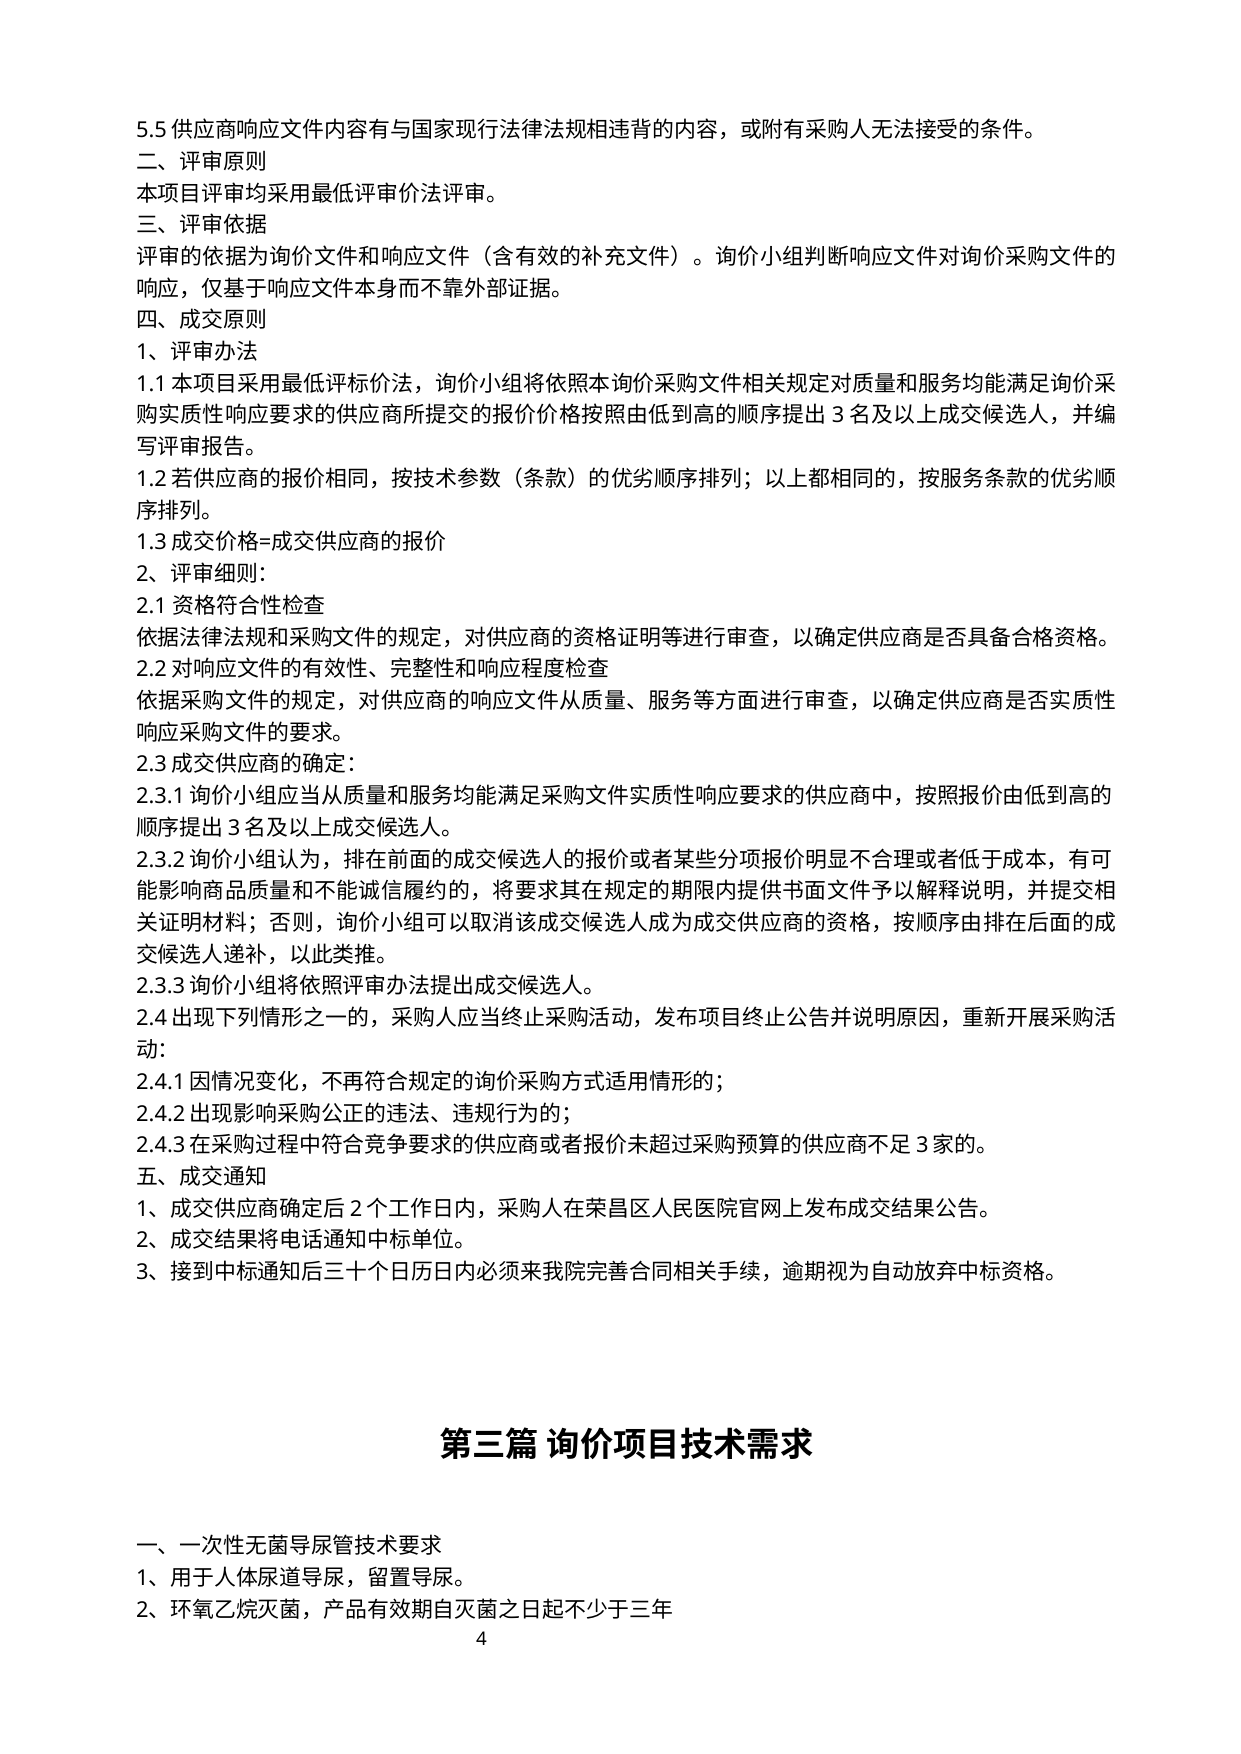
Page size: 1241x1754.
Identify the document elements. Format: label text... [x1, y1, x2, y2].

text 2.4出现下列情形之一的，采购人应当终止采购活动，发布项目终止公告并说明原因，重新开展采购活动： [136, 1000, 1116, 1064]
text 2.2对响应文件的有效性、完整性和响应程度检查 [136, 651, 1116, 683]
text 二、评审原则 [136, 144, 1116, 176]
text 2.4.2出现影响采购公正的违法、违规行为的； [136, 1096, 1116, 1127]
text 2.4.3在采购过程中符合竞争要求的供应商或者报价未超过采购预算的供应商不足3家的。 [136, 1127, 1116, 1159]
text 1、评审办法 [136, 334, 1116, 366]
subtitle 第三篇 询价项目技术需求 [136, 1418, 1116, 1466]
text 四、成交原则 [136, 302, 1116, 334]
text 依据采购文件的规定，对供应商的响应文件从质量、服务等方面进行审查，以确定供应商是否实质性响应采购文件的要求。 [136, 683, 1116, 746]
text 2.3.2询价小组认为，排在前面的成交候选人的报价或者某些分项报价明显不合理或者低于成本，有可能影响商品质量和不能诚信履约的，将要求其在规定的期限内提供书面文件予以解释说明，并提交相关证明材料；否则，询价小组可以取消该成交候选人成为成交供应商的资格，按顺序由排在后面的成交候选人递补，以此类推。 [136, 842, 1116, 968]
text 5.5供应商响应文件内容有与国家现行法律法规相违背的内容，或附有采购人无法接受的条件。 [136, 112, 1116, 144]
text 3、接到中标通知后三十个日历日内必须来我院完善合同相关手续，逾期视为自动放弃中标资格。 [136, 1254, 1116, 1286]
text 2.3成交供应商的确定： [136, 746, 1116, 778]
text 2.3.3询价小组将依照评审办法提出成交候选人。 [136, 968, 1116, 1000]
text 本项目评审均采用最低评审价法评审。 [136, 176, 1116, 207]
text 1、用于人体尿道导尿，留置导尿。 [136, 1560, 1116, 1592]
text 一、一次性无菌导尿管技术要求 [136, 1528, 1116, 1560]
text 1.2若供应商的报价相同，按技术参数（条款）的优劣顺序排列；以上都相同的，按服务条款的优劣顺序排列。 [136, 461, 1116, 524]
text 五、成交通知 [136, 1159, 1116, 1191]
text 1、成交供应商确定后2个工作日内，采购人在荣昌区人民医院官网上发布成交结果公告。 [136, 1191, 1116, 1222]
text 2、评审细则： [136, 556, 1116, 588]
text 2、成交结果将电话通知中标单位。 [136, 1222, 1116, 1254]
text 2.4.1因情况变化，不再符合规定的询价采购方式适用情形的； [136, 1064, 1116, 1096]
text 三、评审依据 [136, 207, 1116, 239]
text 1.1本项目采用最低评标价法，询价小组将依照本询价采购文件相关规定对质量和服务均能满足询价采购实质性响应要求的供应商所提交的报价价格按照由低到高的顺序提出3名及以上成交候选人，并编写评审报告。 [136, 366, 1116, 461]
text 2.3.1询价小组应当从质量和服务均能满足采购文件实质性响应要求的供应商中，按照报价由低到高的顺序提出3名及以上成交候选人。 [136, 778, 1116, 842]
text 2、环氧乙烷灭菌，产品有效期自灭菌之日起不少于三年 [136, 1592, 1116, 1623]
text 评审的依据为询价文件和响应文件（含有效的补充文件）。询价小组判断响应文件对询价采购文件的响应，仅基于响应文件本身而不靠外部证据。 [136, 239, 1116, 302]
text 2.1 资格符合性检查 [136, 588, 1116, 620]
text 依据法律法规和采购文件的规定，对供应商的资格证明等进行审查，以确定供应商是否具备合格资格。 [136, 620, 1116, 651]
text 1.3成交价格=成交供应商的报价 [136, 524, 1116, 556]
